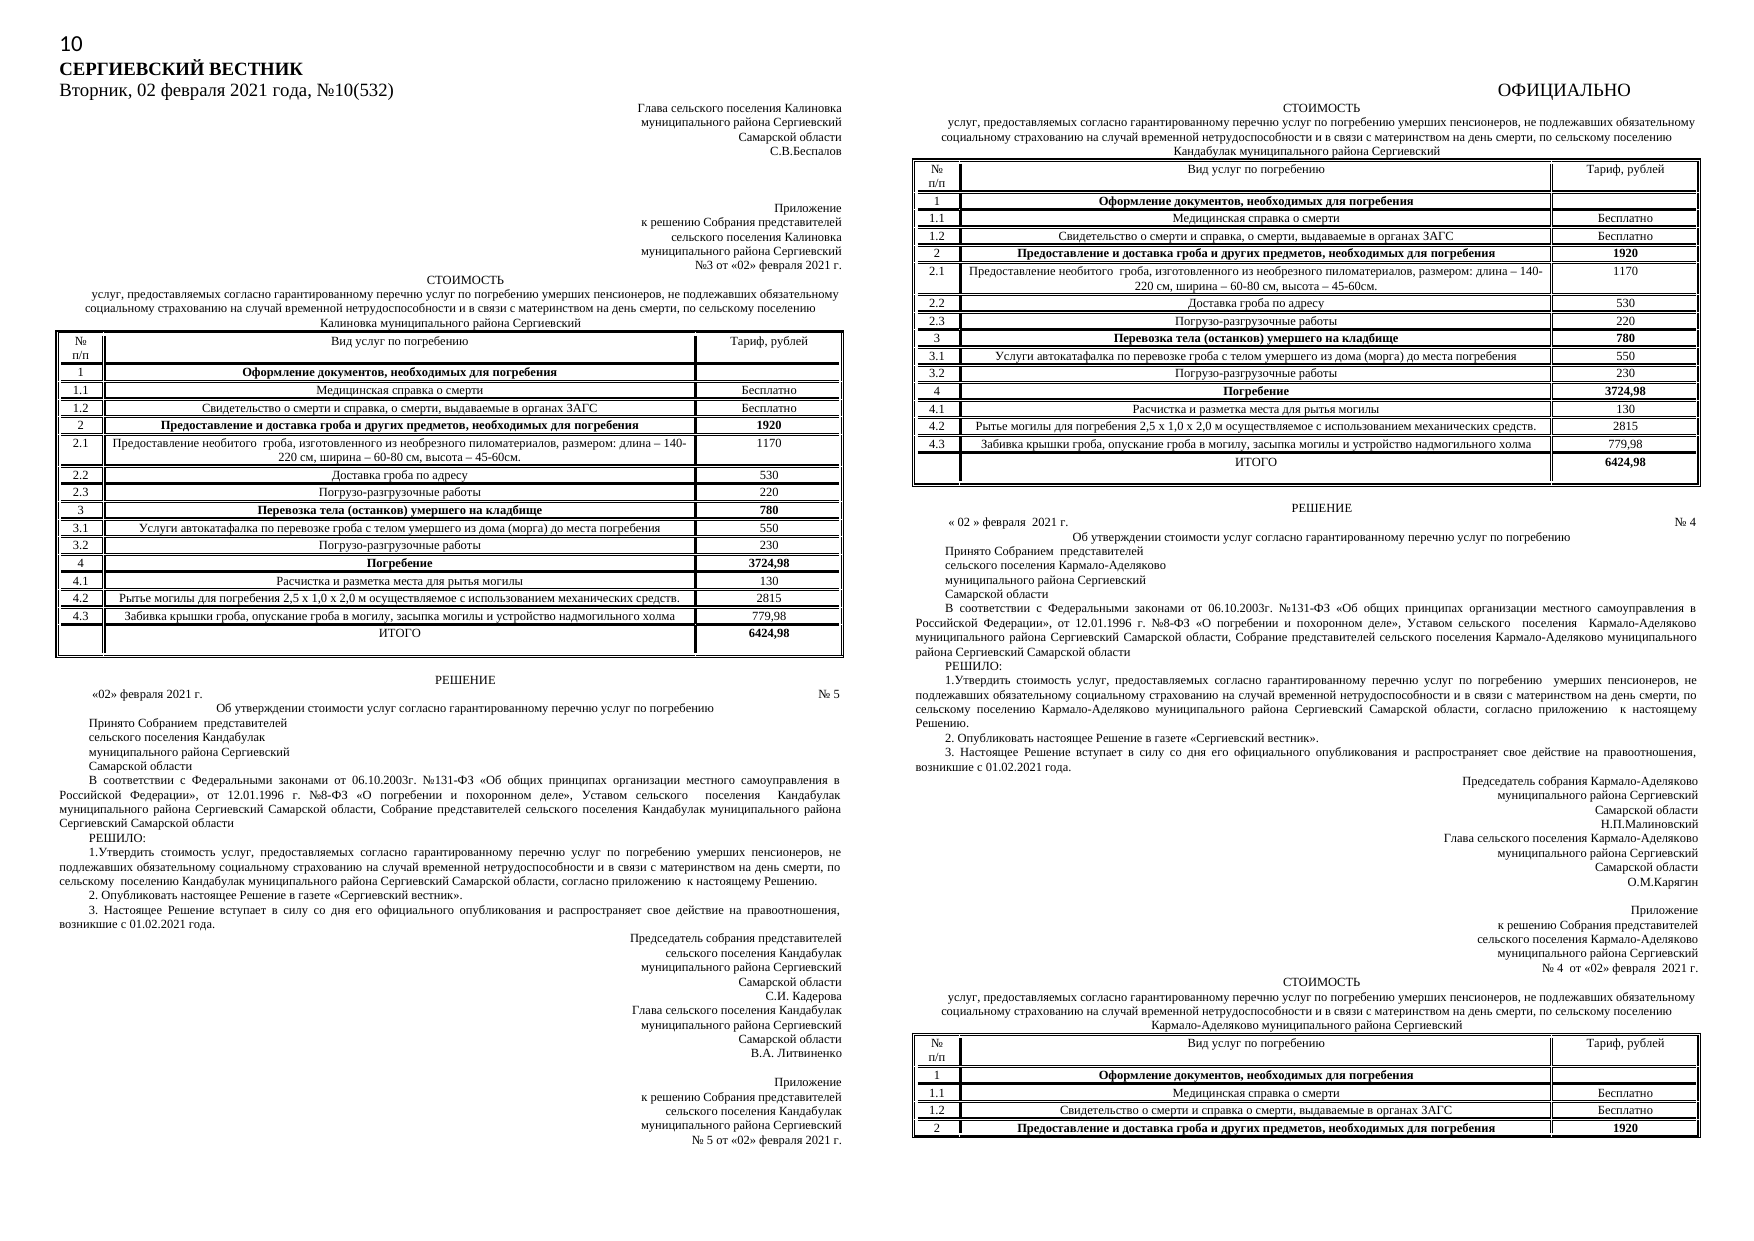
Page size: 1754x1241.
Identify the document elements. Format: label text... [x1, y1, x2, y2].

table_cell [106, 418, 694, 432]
text СТОИМОСТЬ [915, 101, 1698, 115]
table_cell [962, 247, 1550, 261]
text муниципального района Сергиевский [59, 960, 842, 974]
text РЕШИЛО: [59, 831, 842, 845]
text 3. Настоящее Решение вступает в силу со дня его официального опубликования и распространяет свое действие на правоотношения, возникшие с 01.02.2021 года. [915, 745, 1698, 774]
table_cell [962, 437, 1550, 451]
text С.В.Беспалов [59, 144, 842, 158]
text сельского поселения Кандабулак [59, 1104, 842, 1118]
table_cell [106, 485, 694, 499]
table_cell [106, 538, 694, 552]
text муниципального района Сергиевский [59, 744, 842, 759]
text Приложение [59, 1075, 842, 1089]
text услуг, предоставляемых согласно гарантированному перечню услуг по погребению умерших пенсионеров, не подлежавших обязательному социальному страхованию на случай временной нетрудоспособности и в связи с материнством на день смерти, по сельскому поселению Калиновка муниципального района Сергиевский [59, 287, 842, 330]
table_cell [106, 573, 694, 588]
text к решению Собрания представителей [59, 1089, 842, 1104]
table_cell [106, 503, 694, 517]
text № 5 от «02» февраля 2021 г. [59, 1132, 842, 1147]
text услуг, предоставляемых согласно гарантированному перечню услуг по погребению умерших пенсионеров, не подлежавших обязательному социальному страхованию на случай временной нетрудоспособности и в связи с материнством на день смерти, по сельскому поселению Кармало-Аделяково муниципального района Сергиевский [915, 989, 1698, 1032]
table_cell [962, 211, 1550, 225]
text Самарской области [915, 802, 1698, 817]
text Самарской области [59, 129, 842, 144]
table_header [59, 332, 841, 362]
text «02» февраля 2021 г. № 5 [59, 687, 842, 701]
text СТОИМОСТЬ [915, 975, 1698, 989]
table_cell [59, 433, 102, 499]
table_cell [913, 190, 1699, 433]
text Глава сельского поселения Кармало-Аделяково [915, 831, 1698, 846]
text № 4 от «02» февраля 2021 г. [915, 961, 1698, 975]
text 2. Опубликовать настоящее Решение в газете «Сергиевский вестник». [915, 731, 1698, 745]
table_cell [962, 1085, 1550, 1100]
text В.А. Литвиненко [59, 1046, 842, 1061]
text к решению Собрания представителей [59, 215, 842, 229]
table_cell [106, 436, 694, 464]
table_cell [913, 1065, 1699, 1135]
text Глава сельского поселения Кандабулак [59, 1003, 842, 1017]
text 3. Настоящее Решение вступает в силу со дня его официального опубликования и распространяет свое действие на правоотношения, возникшие с 01.02.2021 года. [59, 902, 842, 931]
text Приложение [59, 201, 842, 215]
text Председатель собрания представителей [59, 931, 842, 946]
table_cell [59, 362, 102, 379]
text №3 от «02» февраля 2021 г. [59, 258, 842, 272]
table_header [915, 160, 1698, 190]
text сельского поселения Калиновка [59, 229, 842, 244]
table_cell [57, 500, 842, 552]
text СТОИМОСТЬ [59, 272, 842, 287]
text 1.Утвердить стоимость услуг, предоставляемых согласно гарантированному перечню услуг по погребению умерших пенсионеров, не подлежавших обязательному социальному страхованию на случай временной нетрудоспособности и в связи с материнством на день смерти, по сельскому поселению Кандабулак муниципального района Сергиевский Самарской области, согласно приложению к настоящему Решению. [59, 845, 842, 888]
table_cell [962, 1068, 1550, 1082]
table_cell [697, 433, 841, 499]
text муниципального района Сергиевский [915, 846, 1698, 860]
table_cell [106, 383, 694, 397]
text сельского поселения Кармало-Аделяково [915, 558, 1698, 572]
text 1.Утвердить стоимость услуг, предоставляемых согласно гарантированному перечню услуг по погребению умерших пенсионеров, не подлежавших обязательному социальному страхованию на случай временной нетрудоспособности и в связи с материнством на день смерти, по сельскому поселению Кармало-Аделяково муниципального района Сергиевский Самарской области, согласно приложению к настоящему Решению. [915, 673, 1698, 731]
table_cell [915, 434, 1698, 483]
text 2. Опубликовать настоящее Решение в газете «Сергиевский вестник». [59, 888, 842, 902]
text услуг, предоставляемых согласно гарантированному перечню услуг по погребению умерших пенсионеров, не подлежавших обязательному социальному страхованию на случай временной нетрудоспособности и в связи с материнством на день смерти, по сельскому поселению Кандабулак муниципального района Сергиевский [915, 115, 1698, 158]
text Самарской области [915, 860, 1698, 874]
text Глава сельского поселения Калиновка [59, 101, 842, 115]
text муниципального района Сергиевский [915, 946, 1698, 961]
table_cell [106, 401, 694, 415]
text В соответствии с Федеральными законами от 06.10.2003г. №131-ФЗ «Об общих принципах организации местного самоуправления в Российской Федерации», от 12.01.1996 г. №8-ФЗ «О погребении и похоронном деле», Уставом сельского поселения Кармало-Аделяково муниципального района Сергиевский Самарской области, Собрание представителей сельского поселения Кармало-Аделяково муниципального района Сергиевский Самарской области [915, 601, 1698, 659]
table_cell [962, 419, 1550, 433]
text « 02 » февраля 2021 г. № 4 [915, 515, 1698, 529]
text Принято Собранием представителей [915, 544, 1698, 558]
text Н.П.Малиновский [915, 817, 1698, 831]
text сельского поселения Кандабулак [59, 946, 842, 960]
text Об утверждении стоимости услуг согласно гарантированному перечню услуг по погребению [59, 701, 842, 716]
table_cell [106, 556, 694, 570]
text сельского поселения Кандабулак [59, 730, 842, 744]
text РЕШЕНИЕ [59, 672, 842, 687]
text Председатель собрания Кармало-Аделяково [915, 774, 1698, 788]
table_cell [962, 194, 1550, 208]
text к решению Собрания представителей [915, 917, 1698, 932]
text О.М.Карягин [915, 874, 1698, 889]
text Самарской области [59, 1032, 842, 1046]
text муниципального района Сергиевский [59, 1118, 842, 1132]
text Самарской области [59, 974, 842, 989]
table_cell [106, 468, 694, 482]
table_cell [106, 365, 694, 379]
text сельского поселения Кармало-Аделяково [915, 932, 1698, 946]
text муниципального района Сергиевский [915, 788, 1698, 802]
text муниципального района Сергиевский [915, 572, 1698, 587]
text С.И. Кадерова [59, 989, 842, 1003]
text Об утверждении стоимости услуг согласно гарантированному перечню услуг по погребению [915, 529, 1698, 544]
text муниципального района Сергиевский [59, 115, 842, 129]
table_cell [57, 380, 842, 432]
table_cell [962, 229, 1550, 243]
text РЕШИЛО: [915, 659, 1698, 673]
text Самарской области [59, 759, 842, 773]
text муниципального района Сергиевский [59, 1017, 842, 1032]
text муниципального района Сергиевский [59, 244, 842, 258]
text В соответствии с Федеральными законами от 06.10.2003г. №131-ФЗ «Об общих принципах организации местного самоуправления в Российской Федерации», от 12.01.1996 г. №8-ФЗ «О погребении и похоронном деле», Уставом сельского поселения Кандабулак муниципального района Сергиевский Самарской области, Собрание представителей сельского поселения Кандабулак муниципального района Сергиевский Самарской области [59, 773, 842, 831]
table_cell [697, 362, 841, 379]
text Принято Собранием представителей [59, 716, 842, 730]
text РЕШЕНИЕ [915, 501, 1698, 515]
text Самарской области [915, 587, 1698, 601]
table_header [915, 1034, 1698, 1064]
text Приложение [915, 903, 1698, 917]
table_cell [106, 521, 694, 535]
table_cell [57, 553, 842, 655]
